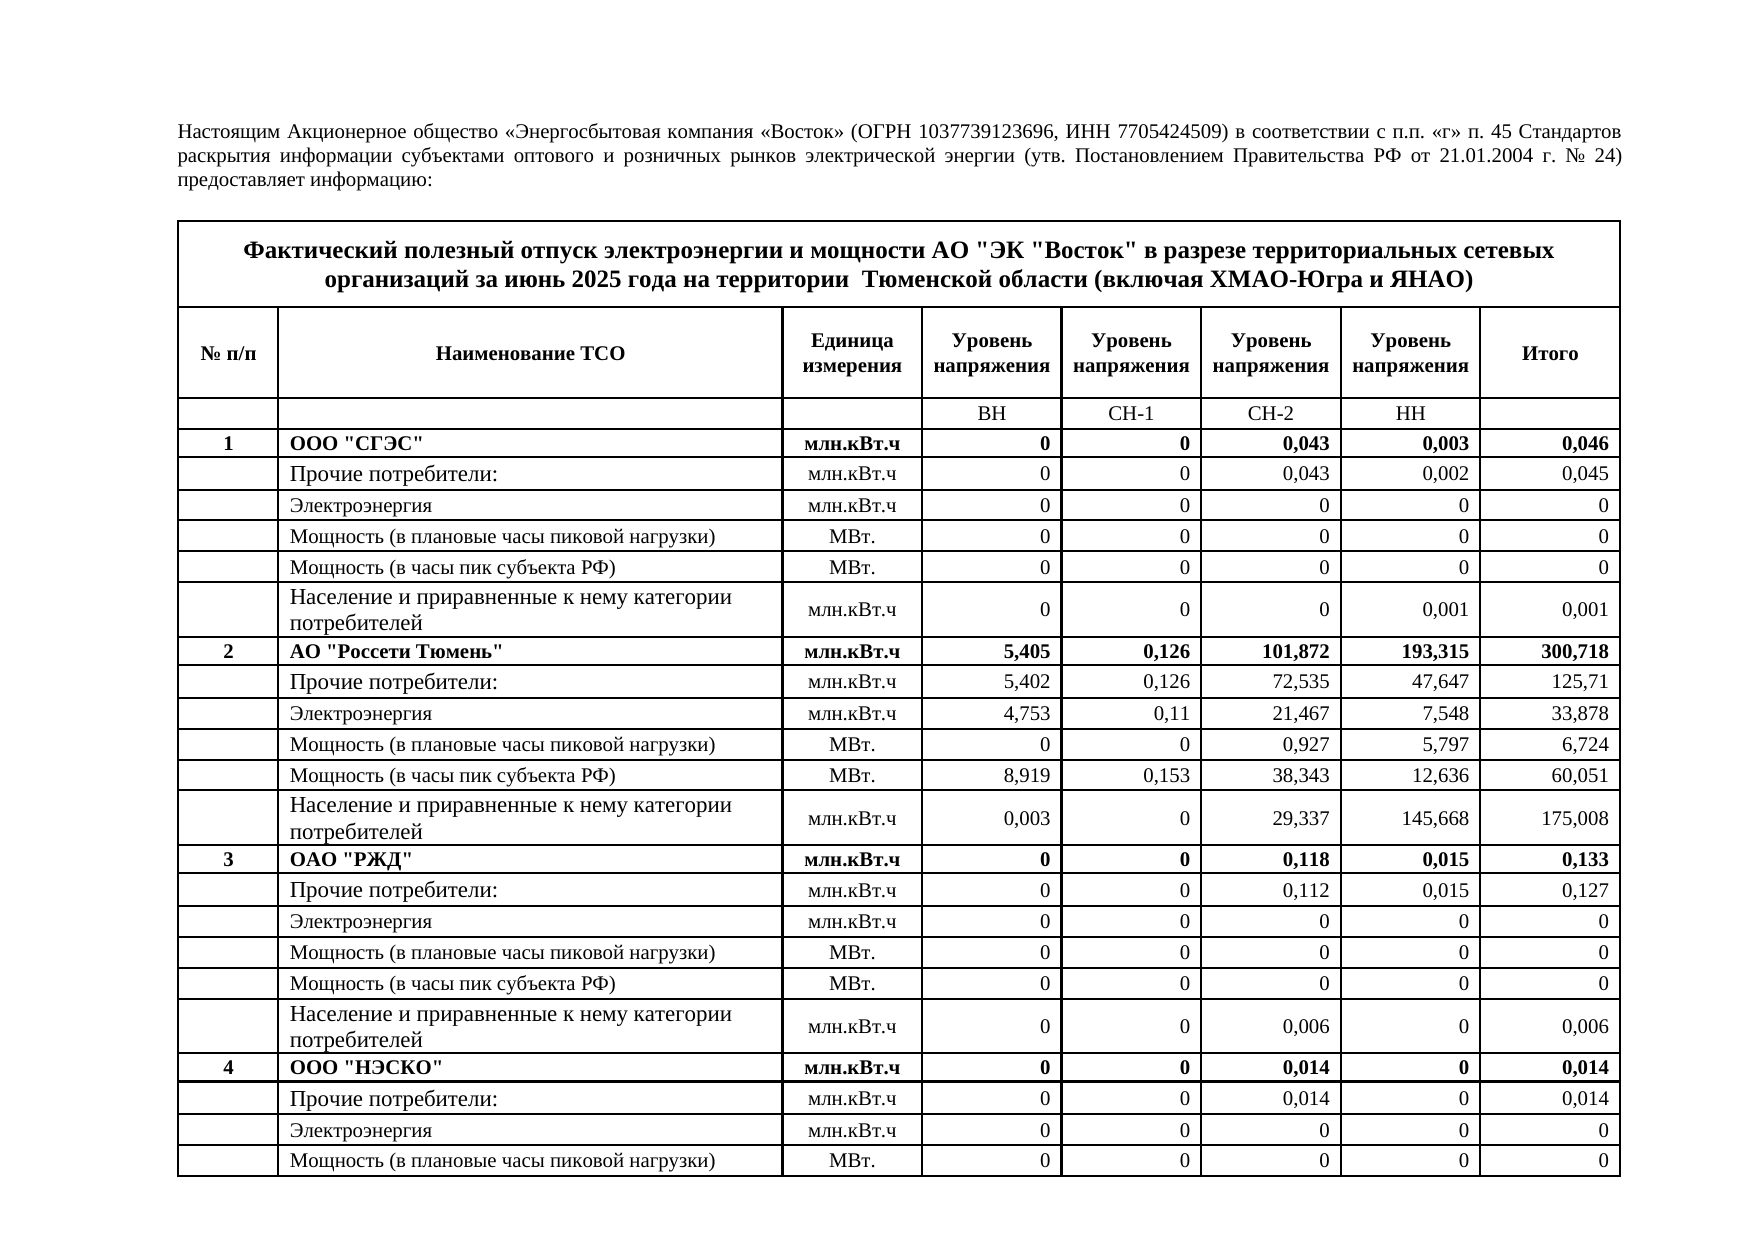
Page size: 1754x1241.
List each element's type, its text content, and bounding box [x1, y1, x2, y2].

table_cell 0 [1342, 552, 1479, 581]
table_cell 0 [923, 521, 1060, 550]
table_cell № п/п [179, 308, 277, 397]
table_cell 0 [1202, 521, 1340, 550]
table_cell 0,003 [1342, 430, 1479, 456]
table_cell 0 [1342, 938, 1479, 967]
table_cell млн.кВт.ч [784, 430, 921, 456]
table_cell 0 [1342, 1000, 1479, 1052]
table_cell Мощность (в часы пик субъекта РФ) [279, 969, 781, 997]
table_cell 0 [923, 846, 1060, 872]
table_cell 0,043 [1202, 458, 1340, 488]
table_cell 0,015 [1342, 874, 1479, 905]
table_cell 0 [923, 1083, 1060, 1113]
table_cell 0 [1202, 583, 1340, 636]
table_cell 193,315 [1342, 638, 1479, 664]
table_cell 0 [1202, 907, 1340, 936]
table_cell 0 [1202, 938, 1340, 967]
table_cell млн.кВт.ч [784, 907, 921, 936]
table_cell 0,126 [1063, 666, 1200, 697]
table_cell 0,153 [1063, 761, 1200, 789]
table_cell 0 [1063, 791, 1200, 844]
table_cell 0 [1063, 938, 1200, 967]
table_cell 0,002 [1342, 458, 1479, 488]
table_cell Прочие потребители: [279, 666, 781, 697]
table_cell млн.кВт.ч [784, 491, 921, 519]
table_cell 0,006 [1481, 1000, 1619, 1052]
table_cell 0 [1481, 969, 1619, 997]
table_cell Наименование ТСО [279, 308, 781, 397]
table_cell млн.кВт.ч [784, 666, 921, 697]
table_cell [179, 491, 277, 519]
table_cell МВт. [784, 1146, 921, 1175]
table_cell 38,343 [1202, 761, 1340, 789]
table_cell 0,126 [1063, 638, 1200, 664]
table_cell 0 [1342, 907, 1479, 936]
table_cell 0,006 [1202, 1000, 1340, 1052]
table_cell 0,045 [1481, 458, 1619, 488]
table_cell [179, 666, 277, 697]
table_cell 0 [1481, 1146, 1619, 1175]
table_cell ООО "НЭСКО" [279, 1054, 781, 1080]
table_cell [179, 399, 277, 428]
table_cell [179, 1000, 277, 1052]
table_header Фактический полезный отпуск электроэнергии и мощности АО "ЭК "Восток" в разрезе территориальных сетевых организаций за июнь 2025 года на территории Тюменской области (включая ХМАО-Югра и ЯНАО) [179, 222, 1619, 306]
table_cell Электроэнергия [279, 699, 781, 728]
table_cell 0,014 [1202, 1054, 1340, 1080]
table_cell 2 [179, 638, 277, 664]
table_cell [179, 969, 277, 997]
table_cell МВт. [784, 938, 921, 967]
table_cell млн.кВт.ч [784, 1000, 921, 1052]
table_cell млн.кВт.ч [784, 791, 921, 844]
table_cell 0,118 [1202, 846, 1340, 872]
table_cell 0 [1063, 521, 1200, 550]
table_cell 0 [1481, 491, 1619, 519]
table_cell Прочие потребители: [279, 458, 781, 488]
table_cell 0 [1342, 1146, 1479, 1175]
table_cell 0,046 [1481, 430, 1619, 456]
table_cell МВт. [784, 552, 921, 581]
table_cell млн.кВт.ч [784, 1054, 921, 1080]
table_cell [179, 699, 277, 728]
table_cell 0 [1342, 1083, 1479, 1113]
table_cell Уровень напряжения [923, 308, 1060, 397]
table_cell Электроэнергия [279, 907, 781, 936]
table_cell 29,337 [1202, 791, 1340, 844]
table_cell МВт. [784, 761, 921, 789]
table_cell [179, 791, 277, 844]
table_cell 0 [1063, 874, 1200, 905]
table_cell 0 [923, 907, 1060, 936]
table_cell 0 [923, 969, 1060, 997]
table_cell ВН [923, 399, 1060, 428]
table_cell Мощность (в часы пик субъекта РФ) [279, 761, 781, 789]
table_cell 21,467 [1202, 699, 1340, 728]
table_cell 0,015 [1342, 846, 1479, 872]
table_cell 0 [923, 430, 1060, 456]
table_cell 0 [1202, 491, 1340, 519]
table_cell 0 [1063, 552, 1200, 581]
table_cell 0 [1342, 1115, 1479, 1144]
table_cell 0 [1063, 491, 1200, 519]
table_cell 1 [179, 430, 277, 456]
table_cell Итого [1481, 308, 1619, 397]
table_cell 0 [1063, 1083, 1200, 1113]
table_cell 0,001 [1342, 583, 1479, 636]
table_cell 4,753 [923, 699, 1060, 728]
table_cell [179, 1146, 277, 1175]
table_cell 0 [1063, 583, 1200, 636]
table_cell [179, 761, 277, 789]
table_cell [1481, 399, 1619, 428]
table_cell Мощность (в плановые часы пиковой нагрузки) [279, 730, 781, 758]
table_cell ОOО "СГЭС" [279, 430, 781, 456]
table_cell Единица измерения [784, 308, 921, 397]
table_cell Электроэнергия [279, 1115, 781, 1144]
table_cell 0 [923, 491, 1060, 519]
table_cell 5,402 [923, 666, 1060, 697]
table_cell [179, 907, 277, 936]
table_cell 0 [1202, 552, 1340, 581]
table_cell 0 [1063, 458, 1200, 488]
table_cell 0 [923, 458, 1060, 488]
table_cell 0 [1063, 1146, 1200, 1175]
table_cell 5,405 [923, 638, 1060, 664]
table_cell 4 [179, 1054, 277, 1080]
table_cell СН-2 [1202, 399, 1340, 428]
table_cell [179, 583, 277, 636]
table_cell [179, 730, 277, 758]
table_cell 0,014 [1481, 1054, 1619, 1080]
table_cell 0 [1063, 1054, 1200, 1080]
table_cell [179, 874, 277, 905]
table_cell 0 [1481, 938, 1619, 967]
table_cell млн.кВт.ч [784, 874, 921, 905]
table_cell 0 [1063, 430, 1200, 456]
table_cell 0 [923, 552, 1060, 581]
table_cell 101,872 [1202, 638, 1340, 664]
table_cell [279, 399, 781, 428]
table_cell 12,636 [1342, 761, 1479, 789]
table_cell Уровень напряжения [1063, 308, 1200, 397]
table_cell ОАО "РЖД" [279, 846, 781, 872]
table_cell млн.кВт.ч [784, 846, 921, 872]
table_cell 3 [179, 846, 277, 872]
table_cell 0,112 [1202, 874, 1340, 905]
table_cell 0 [923, 1000, 1060, 1052]
table_cell 0 [923, 874, 1060, 905]
table_cell 0,003 [923, 791, 1060, 844]
table_cell 0 [923, 1115, 1060, 1144]
table_cell 47,647 [1342, 666, 1479, 697]
text Настоящим Акционерное общество «Энергосбытовая компания «Восток» (ОГРН 1037739123696, ИНН 7705424509) в соответствии с п.п. «г» п. 45 Стандартов раскрытия информации субъектами оптового и розничных рынков электрической энергии (утв. Постановлением Правительства РФ от 21.01.2004 г. № 24) предоставляет информацию: [177, 119, 1624, 191]
table_cell 0 [1481, 907, 1619, 936]
table_cell Электроэнергия [279, 491, 781, 519]
table_cell 0 [1481, 521, 1619, 550]
table_cell 125,71 [1481, 666, 1619, 697]
table_cell 0 [1202, 969, 1340, 997]
table_cell млн.кВт.ч [784, 1115, 921, 1144]
table_cell [179, 1083, 277, 1113]
table_cell 0 [1063, 969, 1200, 997]
table_cell 0,001 [1481, 583, 1619, 636]
table_cell СН-1 [1063, 399, 1200, 428]
table_cell млн.кВт.ч [784, 1083, 921, 1113]
table_cell НН [1342, 399, 1479, 428]
table_cell Уровень напряжения [1202, 308, 1340, 397]
table_cell 0,014 [1202, 1083, 1340, 1113]
table_cell 0 [1063, 730, 1200, 758]
table_cell 0 [1063, 846, 1200, 872]
table_cell [179, 458, 277, 488]
table_cell Прочие потребители: [279, 874, 781, 905]
table_cell 0 [1202, 1115, 1340, 1144]
table_cell 0 [923, 938, 1060, 967]
table_cell 7,548 [1342, 699, 1479, 728]
table_cell [179, 552, 277, 581]
table_cell 8,919 [923, 761, 1060, 789]
table_cell Мощность (в плановые часы пиковой нагрузки) [279, 1146, 781, 1175]
table_cell 72,535 [1202, 666, 1340, 697]
table_cell Мощность (в плановые часы пиковой нагрузки) [279, 521, 781, 550]
table_cell 0 [1342, 521, 1479, 550]
table_cell МВт. [784, 521, 921, 550]
table_cell 0 [1342, 969, 1479, 997]
table_cell Уровень напряжения [1342, 308, 1479, 397]
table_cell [279, 1000, 781, 1052]
table_cell 0 [1481, 1115, 1619, 1144]
table_cell 0 [1481, 552, 1619, 581]
table_cell 0 [1063, 907, 1200, 936]
table_cell 0,11 [1063, 699, 1200, 728]
table_cell млн.кВт.ч [784, 458, 921, 488]
table_cell МВт. [784, 969, 921, 997]
table_cell 0 [923, 730, 1060, 758]
table_cell 0 [1063, 1000, 1200, 1052]
table_cell 6,724 [1481, 730, 1619, 758]
table_cell млн.кВт.ч [784, 638, 921, 664]
table_cell 0 [1342, 491, 1479, 519]
table_cell [179, 938, 277, 967]
table_cell 0,043 [1202, 430, 1340, 456]
table_cell 0 [923, 1146, 1060, 1175]
table_cell Мощность (в плановые часы пиковой нагрузки) [279, 938, 781, 967]
table_cell 60,051 [1481, 761, 1619, 789]
table_cell АО "Россети Тюмень" [279, 638, 781, 664]
table_cell 145,668 [1342, 791, 1479, 844]
table_cell 5,797 [1342, 730, 1479, 758]
table_cell Население и приравненные к нему категории потребителей [279, 583, 781, 636]
table_cell Население и приравненные к нему категории потребителей [279, 791, 781, 844]
table_cell [179, 521, 277, 550]
table_cell 0,127 [1481, 874, 1619, 905]
table_cell 0 [923, 583, 1060, 636]
table_cell 0,133 [1481, 846, 1619, 872]
table_cell 0 [1063, 1115, 1200, 1144]
table_cell Прочие потребители: [279, 1083, 781, 1113]
table_cell [179, 1115, 277, 1144]
table_cell 0 [1342, 1054, 1479, 1080]
table_cell млн.кВт.ч [784, 583, 921, 636]
table_cell 0 [923, 1054, 1060, 1080]
table_cell [784, 399, 921, 428]
table_cell 300,718 [1481, 638, 1619, 664]
table_cell 175,008 [1481, 791, 1619, 844]
table_cell млн.кВт.ч [784, 699, 921, 728]
table_cell Мощность (в часы пик субъекта РФ) [279, 552, 781, 581]
table_cell 0,927 [1202, 730, 1340, 758]
table_cell 33,878 [1481, 699, 1619, 728]
table_cell 0 [1202, 1146, 1340, 1175]
table_cell МВт. [784, 730, 921, 758]
table_cell 0,014 [1481, 1083, 1619, 1113]
